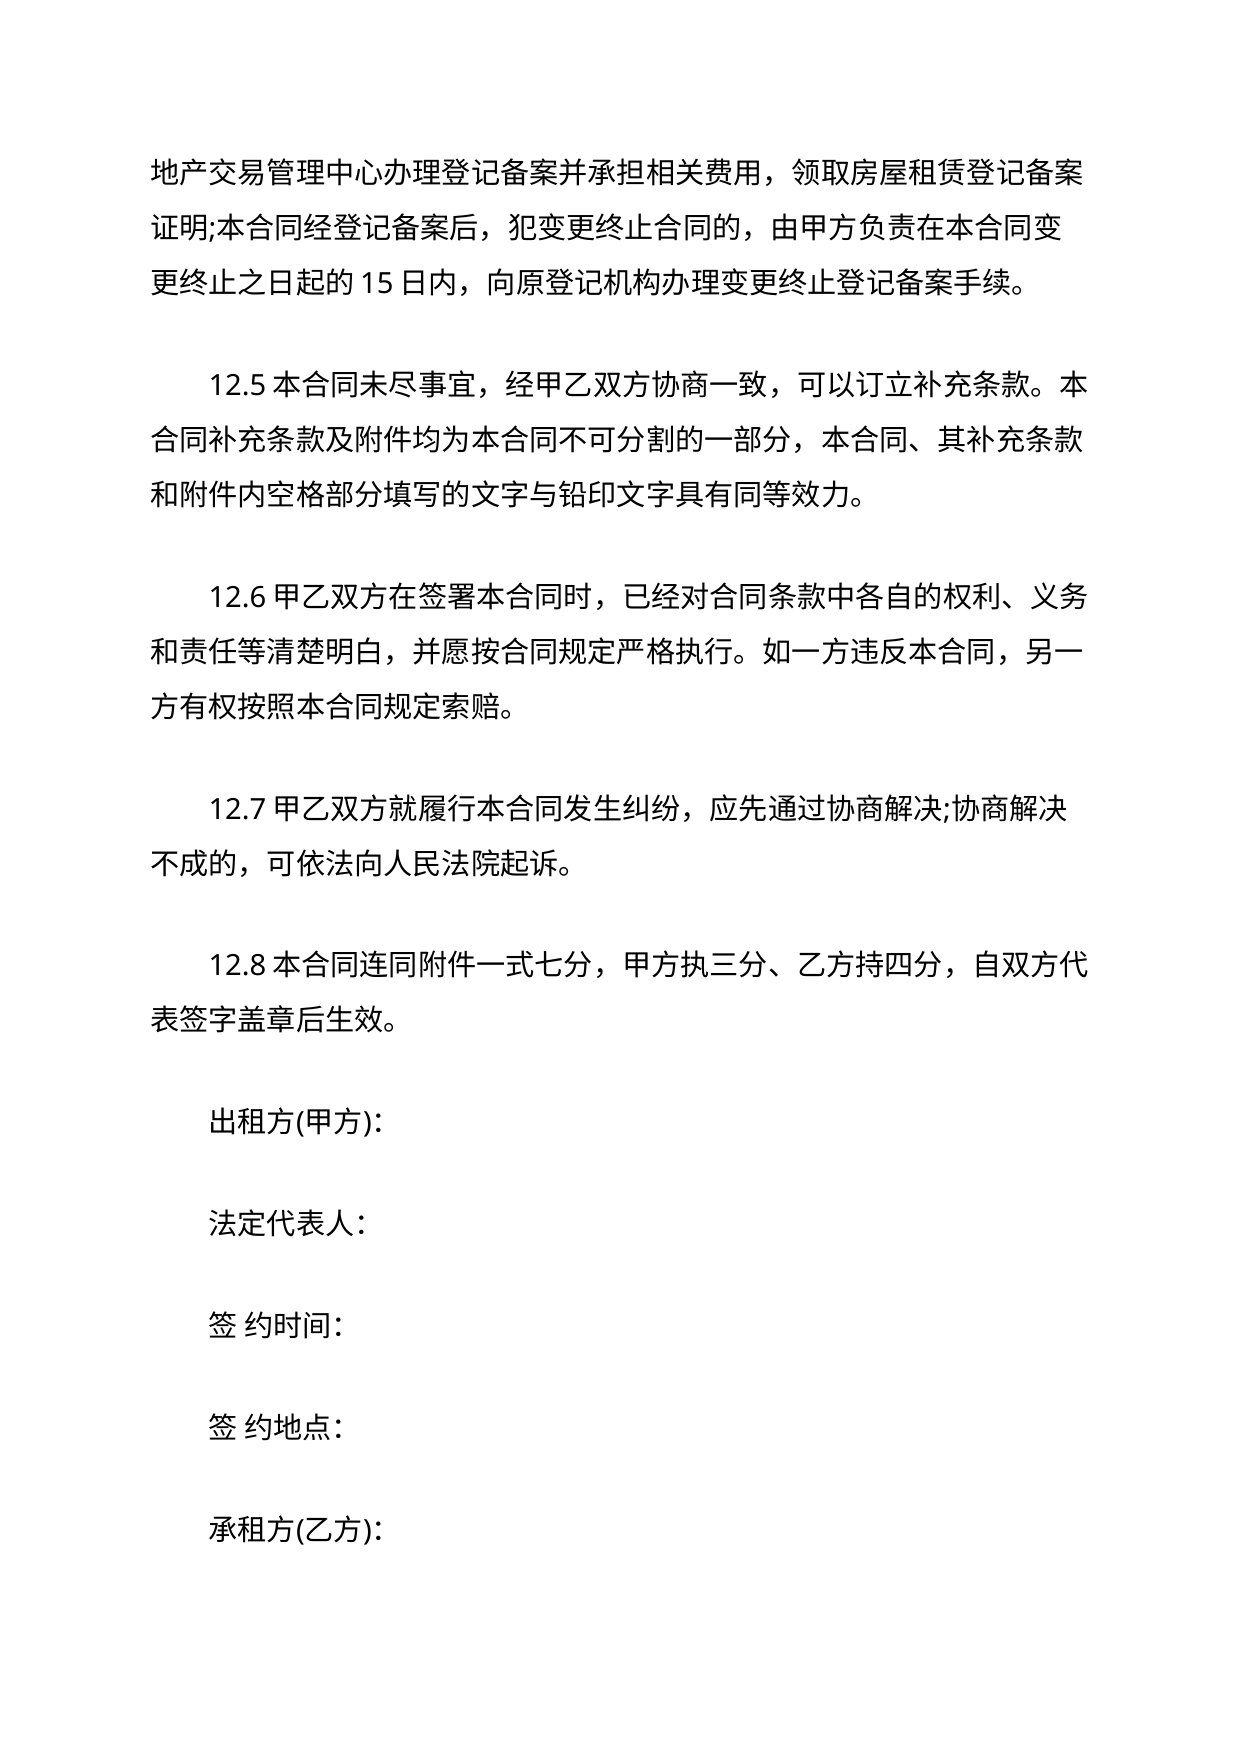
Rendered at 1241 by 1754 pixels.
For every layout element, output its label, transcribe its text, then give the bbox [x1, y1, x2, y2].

text 12.6甲乙双方在签署本合同时，已经对合同条款中各自的权利、义务和责任等清楚明白，并愿按合同规定严格执行。如一方违反本合同，另一方有权按照本合同规定索赔。 [150, 573, 1090, 726]
text 12.7甲乙双方就履行本合同发生纠纷，应先通过协商解决;协商解决不成的，可依法向人民法院起诉。 [150, 785, 1090, 882]
text 出租方(甲方)： [150, 1099, 1090, 1141]
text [150, 150, 1090, 302]
text 承租方(乙方)： [150, 1506, 1090, 1548]
text 12.5本合同未尽事宜，经甲乙双方协商一致，可以订立补充条款。本合同补充条款及附件均为本合同不可分割的一部分，本合同、其补充条款和附件内空格部分填写的文字与铅印文字具有同等效力。 [150, 362, 1090, 514]
text 签 约时间： [150, 1302, 1090, 1345]
text 12.8本合同连同附件一式七分，甲方执三分、乙方持四分，自双方代表签字盖章后生效。 [150, 942, 1090, 1039]
text 法定代表人： [150, 1201, 1090, 1243]
text 签 约地点： [150, 1404, 1090, 1447]
